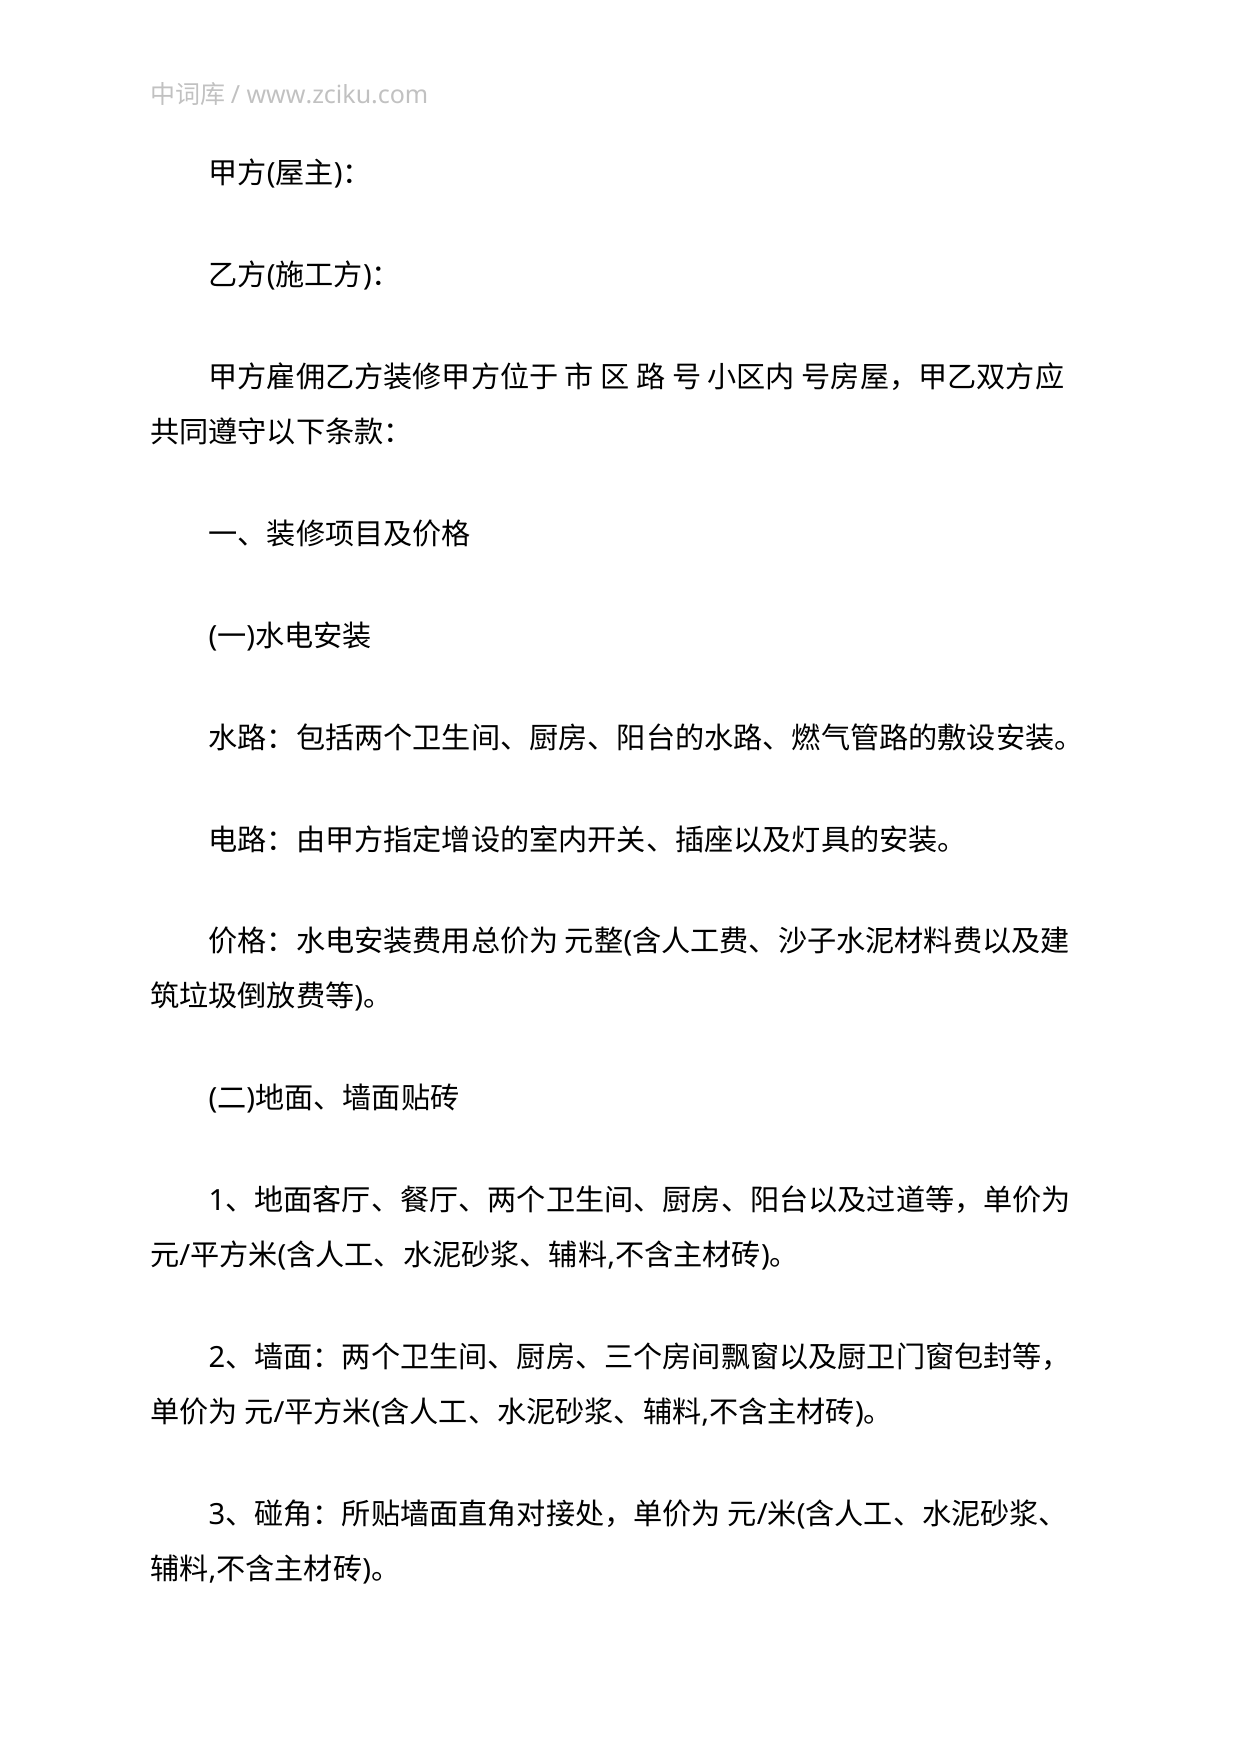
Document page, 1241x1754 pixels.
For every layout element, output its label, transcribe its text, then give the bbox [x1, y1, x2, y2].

text 甲方(屋主)： [150, 150, 1090, 192]
text 2、墙面：两个卫生间、厨房、三个房间飘窗以及厨卫门窗包封等，单价为 元/平方米(含人工、水泥砂浆、辅料,不含主材砖)。 [150, 1334, 1090, 1431]
text 甲方雇佣乙方装修甲方位于 市 区 路 号 小区内 号房屋，甲乙双方应共同遵守以下条款： [150, 354, 1090, 451]
text (一)水电安装 [150, 612, 1090, 655]
text 水路：包括两个卫生间、厨房、阳台的水路、燃气管路的敷设安装。 [150, 714, 1090, 757]
text (二)地面、墙面贴砖 [150, 1075, 1090, 1117]
text 价格：水电安装费用总价为 元整(含人工费、沙子水泥材料费以及建筑垃圾倒放费等)。 [150, 918, 1090, 1015]
text 电路：由甲方指定增设的室内开关、插座以及灯具的安装。 [150, 816, 1090, 858]
text 1、地面客厅、餐厅、两个卫生间、厨房、阳台以及过道等，单价为 元/平方米(含人工、水泥砂浆、辅料,不含主材砖)。 [150, 1177, 1090, 1274]
text 3、碰角：所贴墙面直角对接处，单价为 元/米(含人工、水泥砂浆、辅料,不含主材砖)。 [150, 1491, 1090, 1588]
text 乙方(施工方)： [150, 252, 1090, 294]
text 一、装修项目及价格 [150, 511, 1090, 553]
